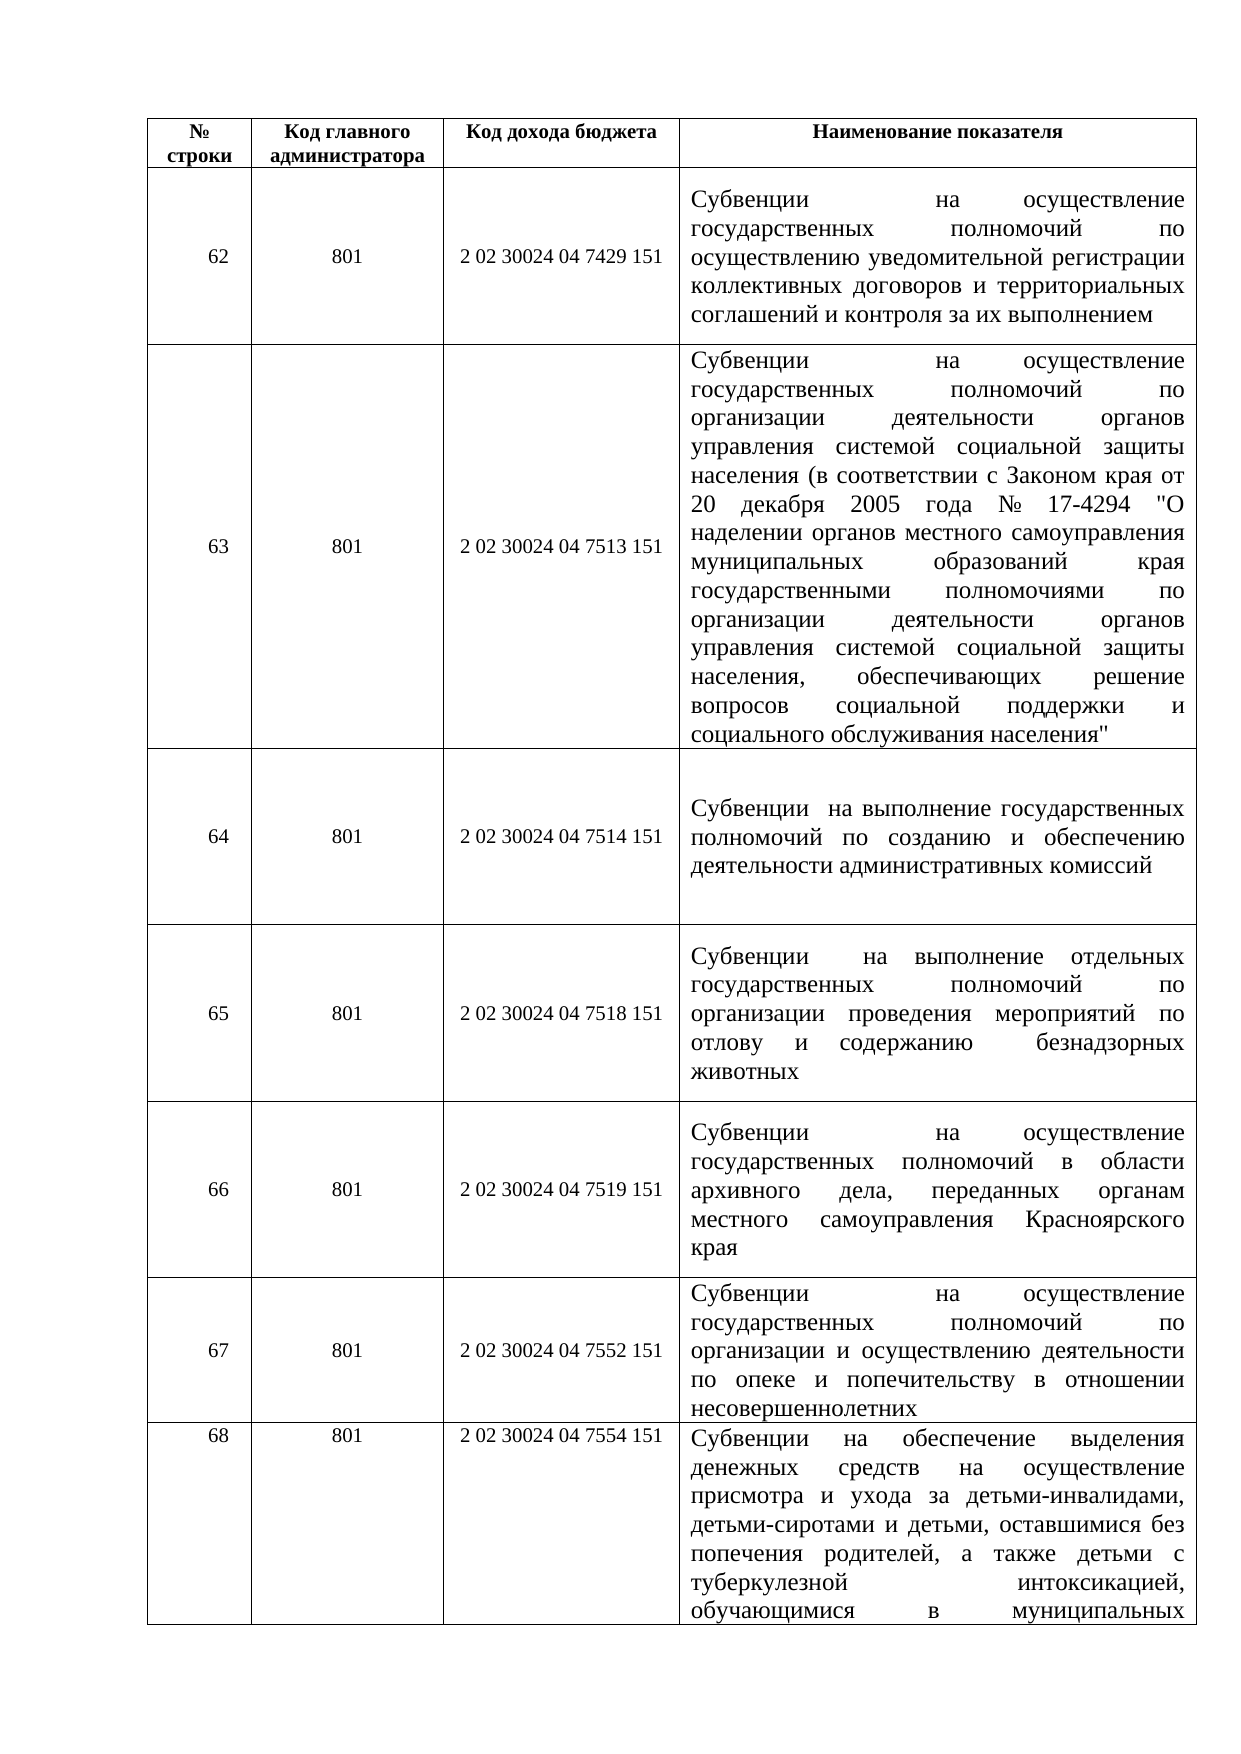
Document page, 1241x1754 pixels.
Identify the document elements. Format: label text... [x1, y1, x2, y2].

table_cell 64 [148, 749, 251, 924]
table_cell 801 [252, 345, 443, 747]
table_cell 801 [252, 1102, 443, 1277]
table_cell Субвенции на выполнение государственных полномочий по созданию и обеспечению деятельности административных комиссий [680, 749, 1196, 924]
table_cell 65 [148, 925, 251, 1101]
table_header № строки [148, 119, 251, 167]
table_cell 68 [148, 1423, 251, 1624]
table_cell 2 02 30024 04 7554 151 [444, 1423, 679, 1624]
table_cell 66 [148, 1102, 251, 1277]
table_cell 2 02 30024 04 7518 151 [444, 925, 679, 1101]
table_cell 801 [252, 168, 443, 344]
table_cell 2 02 30024 04 7429 151 [444, 168, 679, 344]
table_cell Субвенции на осуществление государственных полномочий по осуществлению уведомительной регистрации коллективных договоров и территориальных соглашений и контроля за их выполнением [680, 168, 1196, 344]
table_cell Субвенции на осуществление государственных полномочий по организации и осуществлению деятельности по опеке и попечительству в отношении несовершеннолетних [680, 1278, 1196, 1422]
table_header Код главного администратора [252, 119, 443, 167]
table_cell 2 02 30024 04 7513 151 [444, 345, 679, 747]
table_cell 67 [148, 1278, 251, 1422]
table_cell 2 02 30024 04 7519 151 [444, 1102, 679, 1277]
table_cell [680, 1423, 1196, 1624]
table_cell 801 [252, 925, 443, 1101]
table_cell Субвенции на выполнение отдельных государственных полномочий по организации проведения мероприятий по отлову и содержанию безнадзорных животных [680, 925, 1196, 1101]
table_cell Субвенции на осуществление государственных полномочий по организации деятельности органов управления системой социальной защиты населения (в соответствии с Законом края от 20 декабря 2005 года № 17-4294 "О наделении органов местного самоуправления муниципальных образований края государственными полномочиями по организации деятельности органов управления системой социальной защиты населения, обеспечивающих решение вопросов социальной поддержки и социального обслуживания населения" [680, 345, 1196, 747]
table_cell 801 [252, 1423, 443, 1624]
table_cell 62 [148, 168, 251, 344]
table_cell 2 02 30024 04 7552 151 [444, 1278, 679, 1422]
table_cell 801 [252, 1278, 443, 1422]
table_cell 63 [148, 345, 251, 747]
table_header Наименование показателя [680, 119, 1196, 167]
table_cell 801 [252, 749, 443, 924]
table_header Код дохода бюджета [444, 119, 679, 167]
table_cell Субвенции на осуществление государственных полномочий в области архивного дела, переданных органам местного самоуправления Красноярского края [680, 1102, 1196, 1277]
table_cell 2 02 30024 04 7514 151 [444, 749, 679, 924]
